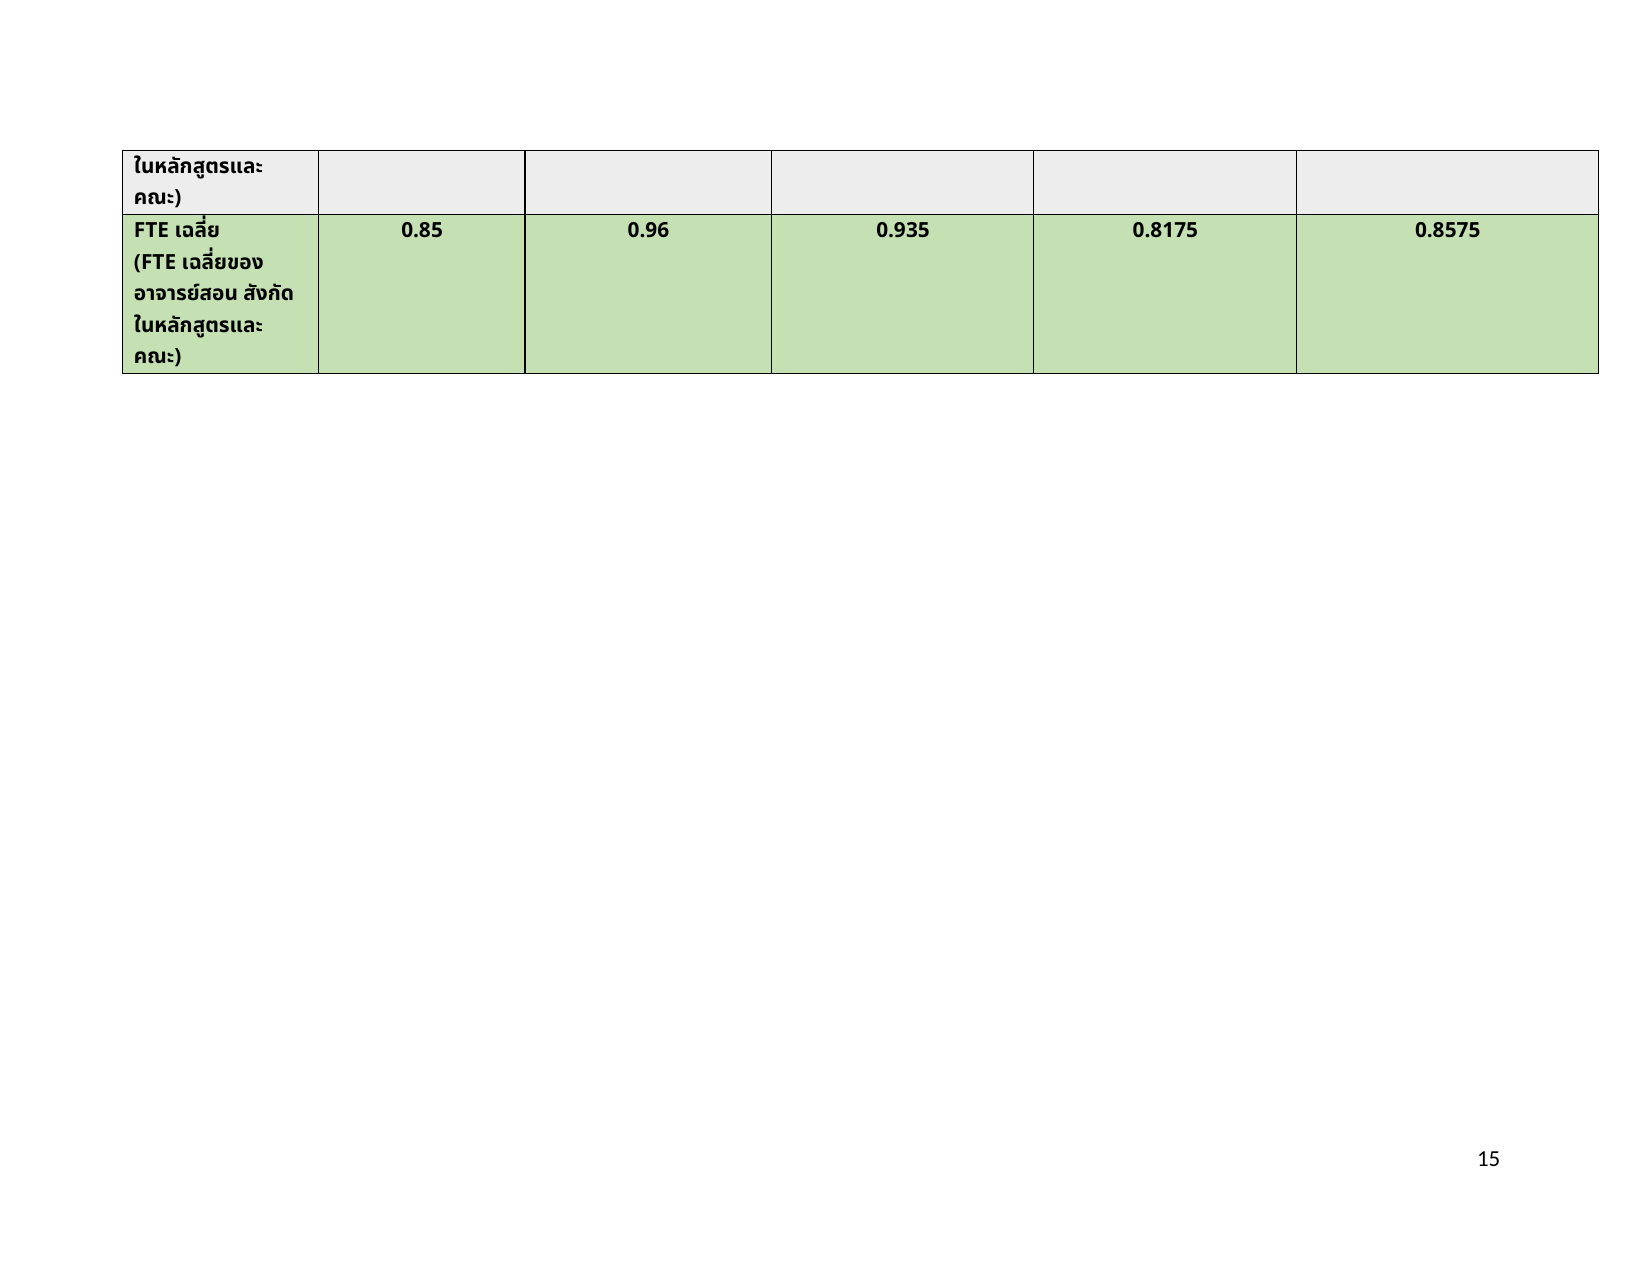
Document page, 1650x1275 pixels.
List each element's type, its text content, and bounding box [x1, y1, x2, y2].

table_cell 4.25 [319, 151, 524, 214]
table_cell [123, 151, 318, 214]
table_cell 0.8175 [1034, 215, 1296, 373]
table_cell 4.2875 [1297, 151, 1598, 214]
table_cell 4.675 [772, 151, 1033, 214]
table_cell 0.8575 [1297, 215, 1598, 373]
table_cell 4.0875 [1034, 151, 1296, 214]
table_cell FTE เฉลี่ย (FTE เฉลี่ยของอาจารย์สอน สังกัดในหลักสูตรและคณะ) [123, 215, 318, 373]
table_cell 0.935 [772, 215, 1033, 373]
table_cell 0.96 [526, 215, 771, 373]
table_cell 4.8 [526, 151, 771, 214]
table_cell 0.85 [319, 215, 524, 373]
